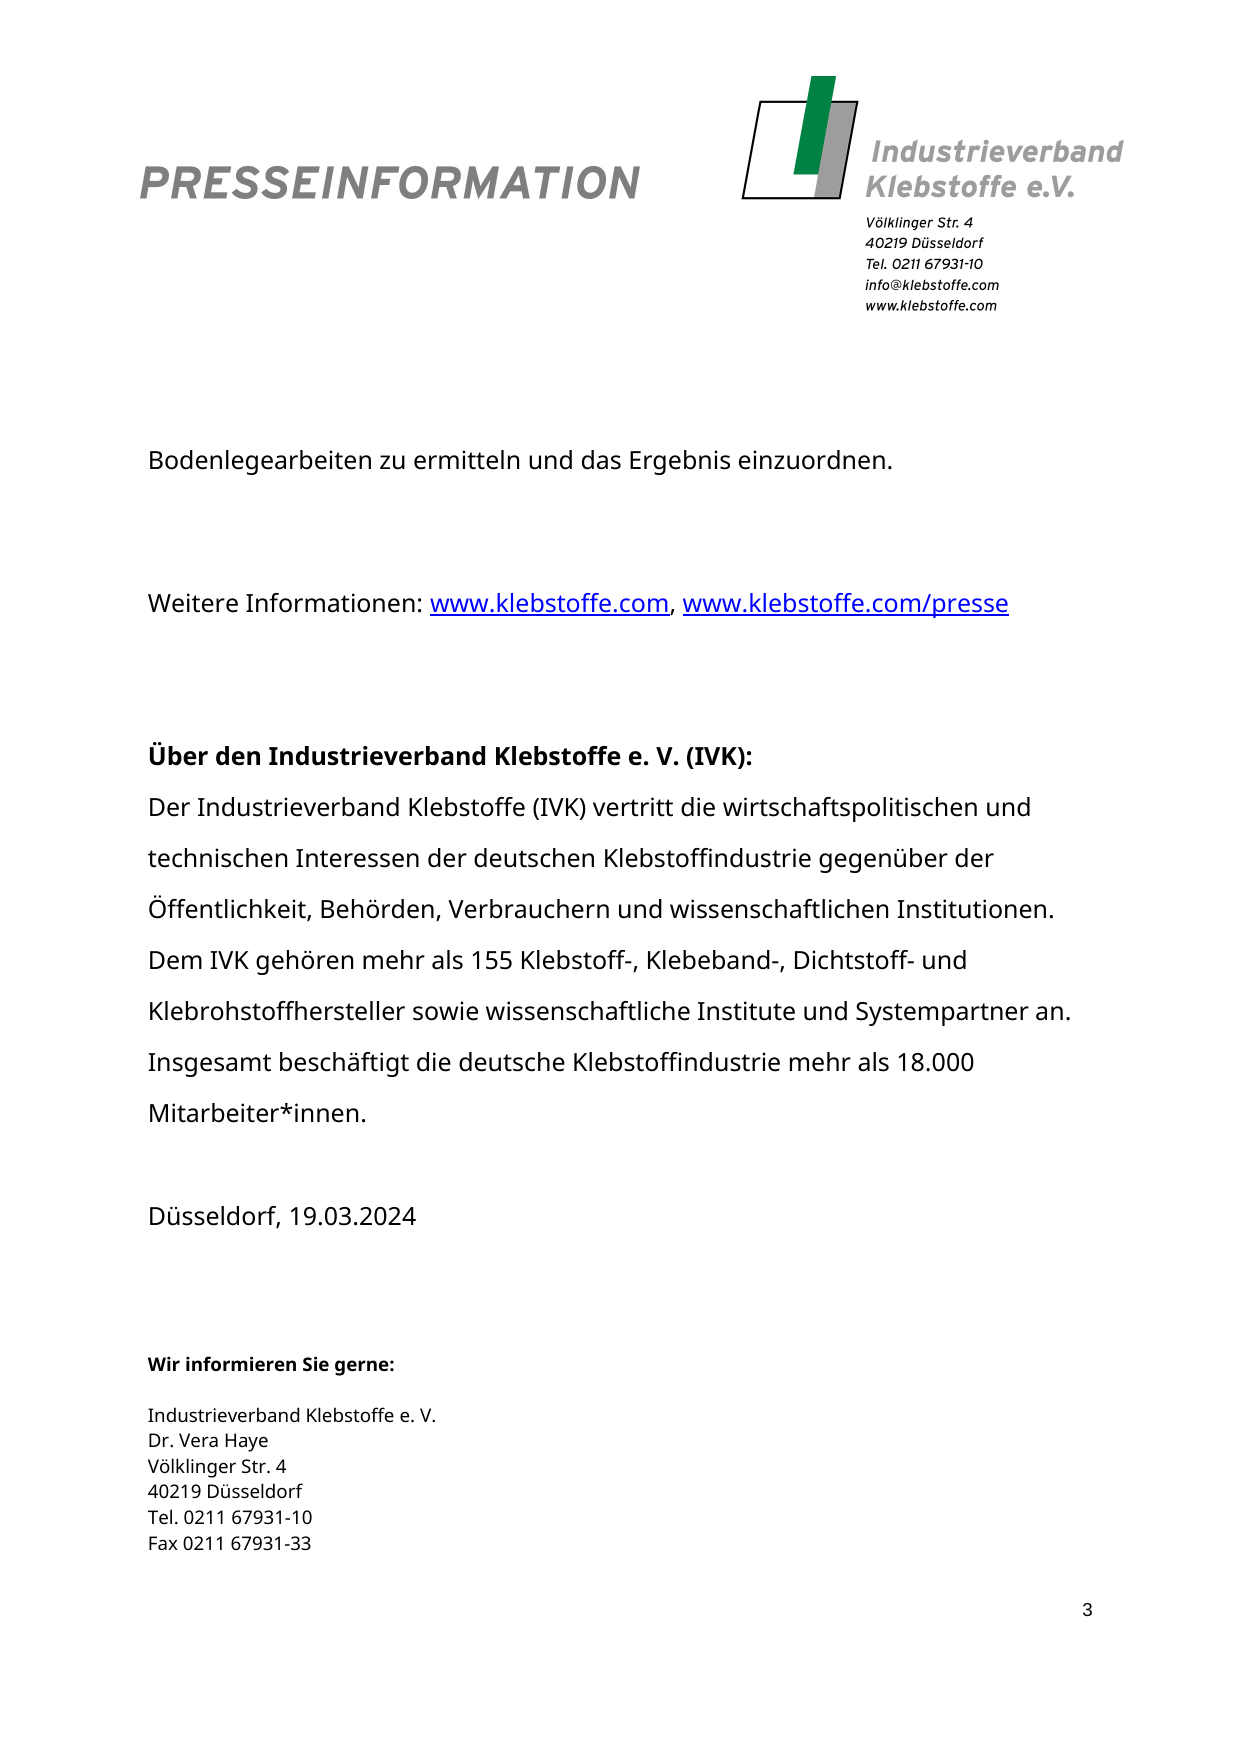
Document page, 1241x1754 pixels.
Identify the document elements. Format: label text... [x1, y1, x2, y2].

text Tel. 0211 67931-10 [148, 1504, 1092, 1530]
text Weitere Informationen: www.klebstoffe.com, www.klebstoffe.com/presse [148, 586, 1092, 620]
text Industrieverband Klebstoffe e. V. [148, 1402, 1092, 1428]
text Dr. Vera Haye [148, 1428, 1092, 1453]
text Düsseldorf, 19.03.2024 [148, 1198, 1092, 1232]
text 40219 Düsseldorf [148, 1479, 1092, 1504]
text Völklinger Str. 4 [148, 1453, 1092, 1479]
text Wir informieren Sie gerne: [148, 1351, 1092, 1377]
text Über den Industrieverband Klebstoffe e. V. (IVK): Der Industrieverband Klebstoffe (IVK) vertritt die wirtschaftspolitischen und technischen Interessen der deutschen Klebstoffindustrie gegenüber der Öffentlichkeit, Behörden, Verbrauchern und wissenschaftlichen Institutionen. Dem IVK gehören mehr als 155 Klebstoff-, Klebeband-, Dichtstoff- und Klebrohstoffhersteller sowie wissenschaftliche Institute und Systempartner an. Insgesamt beschäftigt die deutsche Klebstoffindustrie mehr als 18.000 Mitarbeiter*innen. [148, 739, 1092, 1130]
picture [13, 0, 1241, 327]
text Fax 0211 67931-33 [148, 1530, 1092, 1555]
